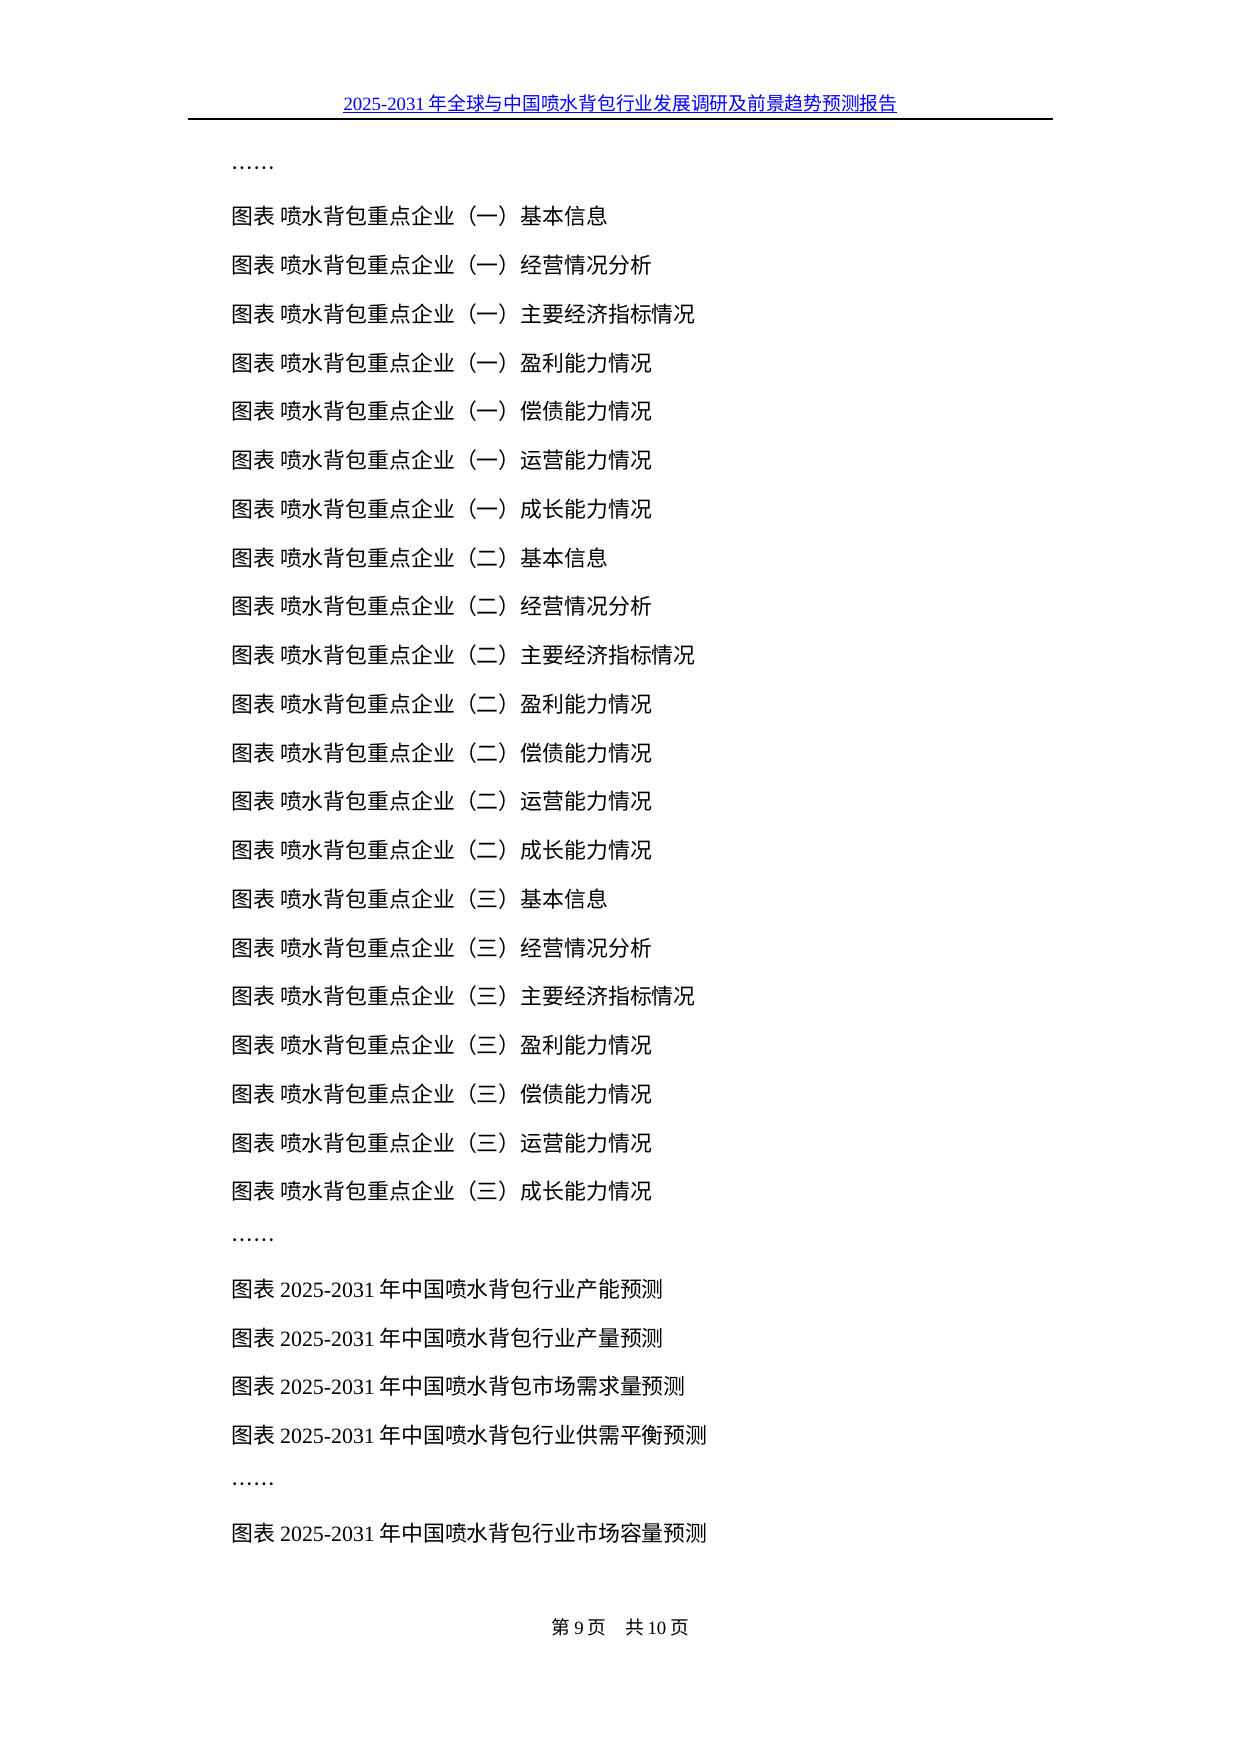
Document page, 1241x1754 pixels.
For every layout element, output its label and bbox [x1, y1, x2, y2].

text [187, 150, 1053, 1548]
